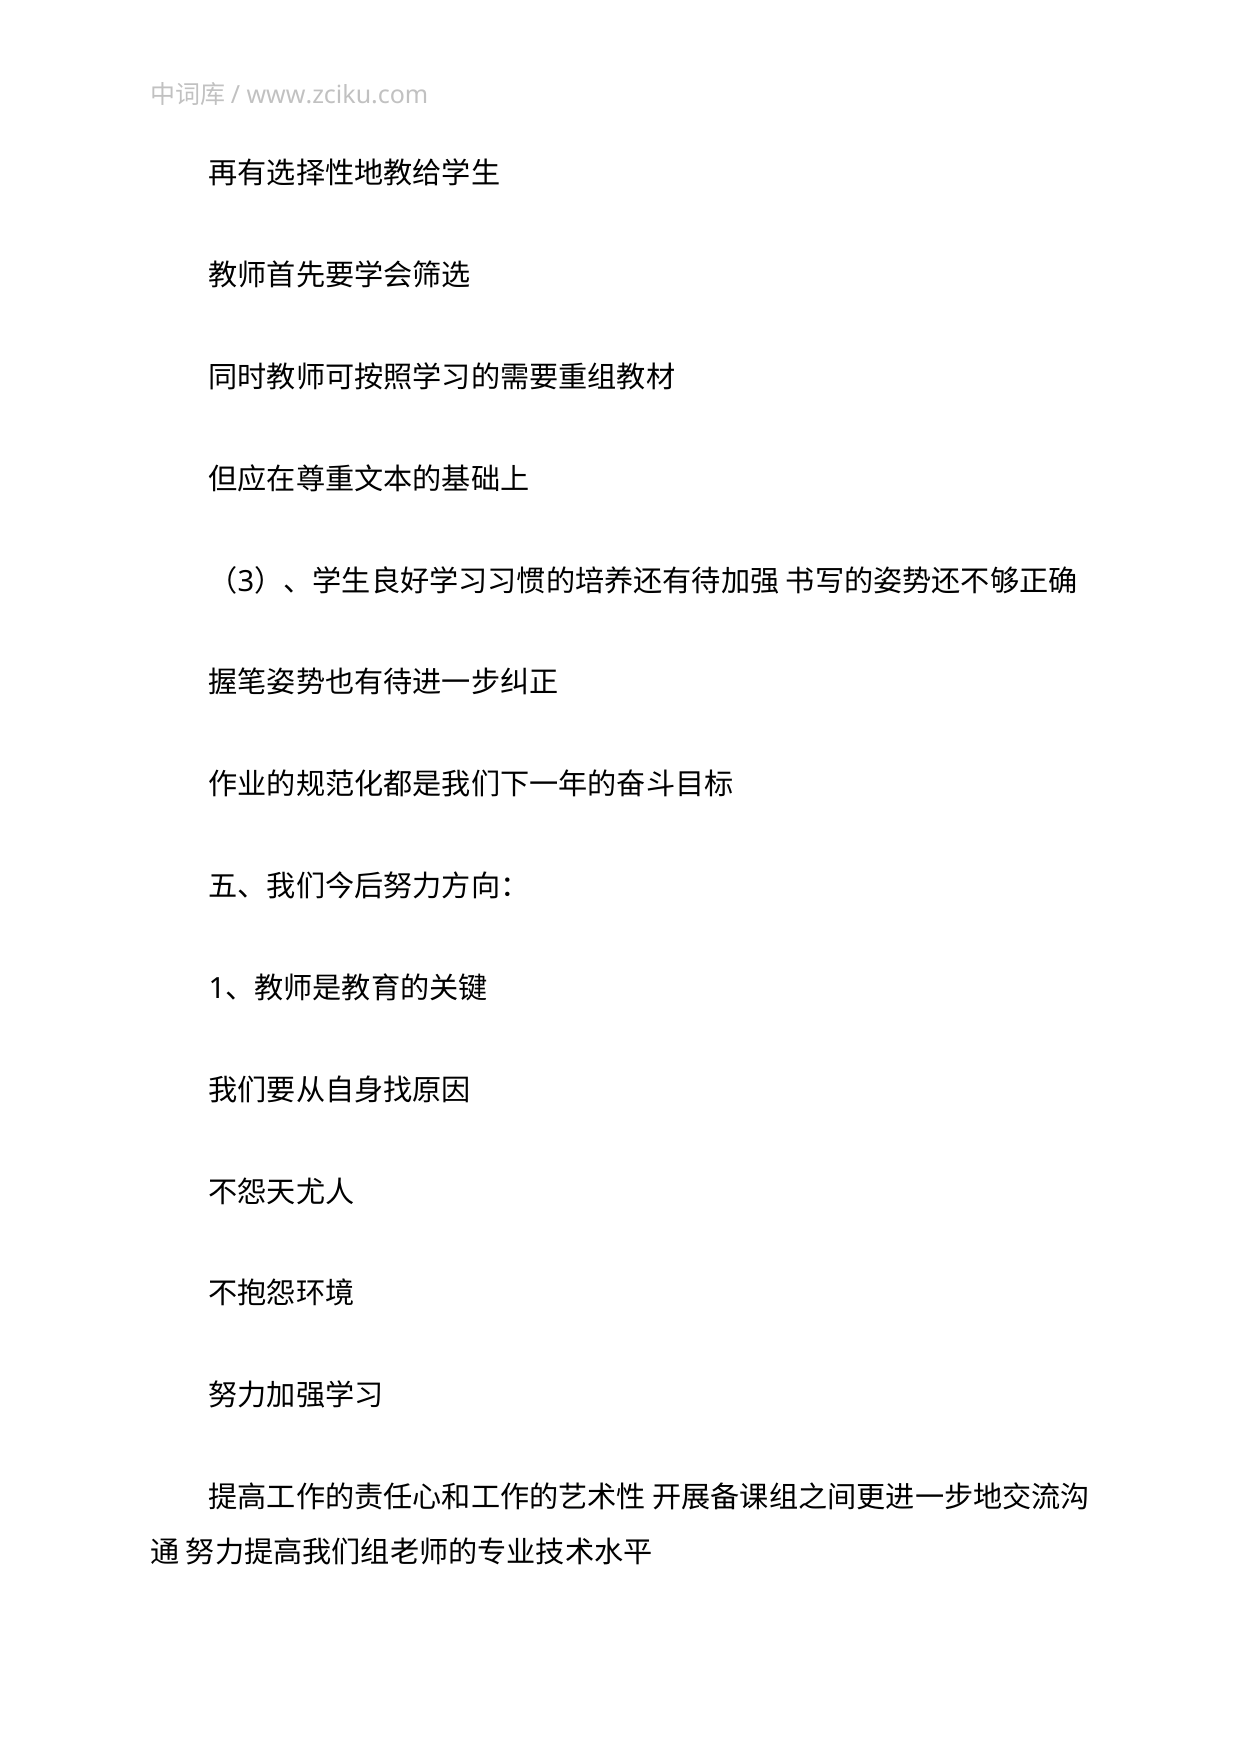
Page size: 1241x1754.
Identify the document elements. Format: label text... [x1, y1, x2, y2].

text 五、我们今后努力方向： [150, 863, 1090, 905]
text 教师首先要学会筛选 [150, 252, 1090, 294]
text （3）、学生良好学习习惯的培养还有待加强 书写的姿势还不够正确 [150, 557, 1090, 599]
text 同时教师可按照学习的需要重组教材 [150, 353, 1090, 396]
text 提高工作的责任心和工作的艺术性 开展备课组之间更进一步地交流沟通 努力提高我们组老师的专业技术水平 [150, 1473, 1090, 1571]
text 不怨天尤人 [150, 1168, 1090, 1210]
text 作业的规范化都是我们下一年的奋斗目标 [150, 761, 1090, 803]
text 我们要从自身找原因 [150, 1066, 1090, 1109]
text 不抱怨环境 [150, 1270, 1090, 1312]
text 但应在尊重文本的基础上 [150, 455, 1090, 498]
text 握笔姿势也有待进一步纠正 [150, 659, 1090, 701]
text 1、教师是教育的关键 [150, 964, 1090, 1007]
text 努力加强学习 [150, 1372, 1090, 1414]
text 再有选择性地教给学生 [150, 150, 1090, 192]
